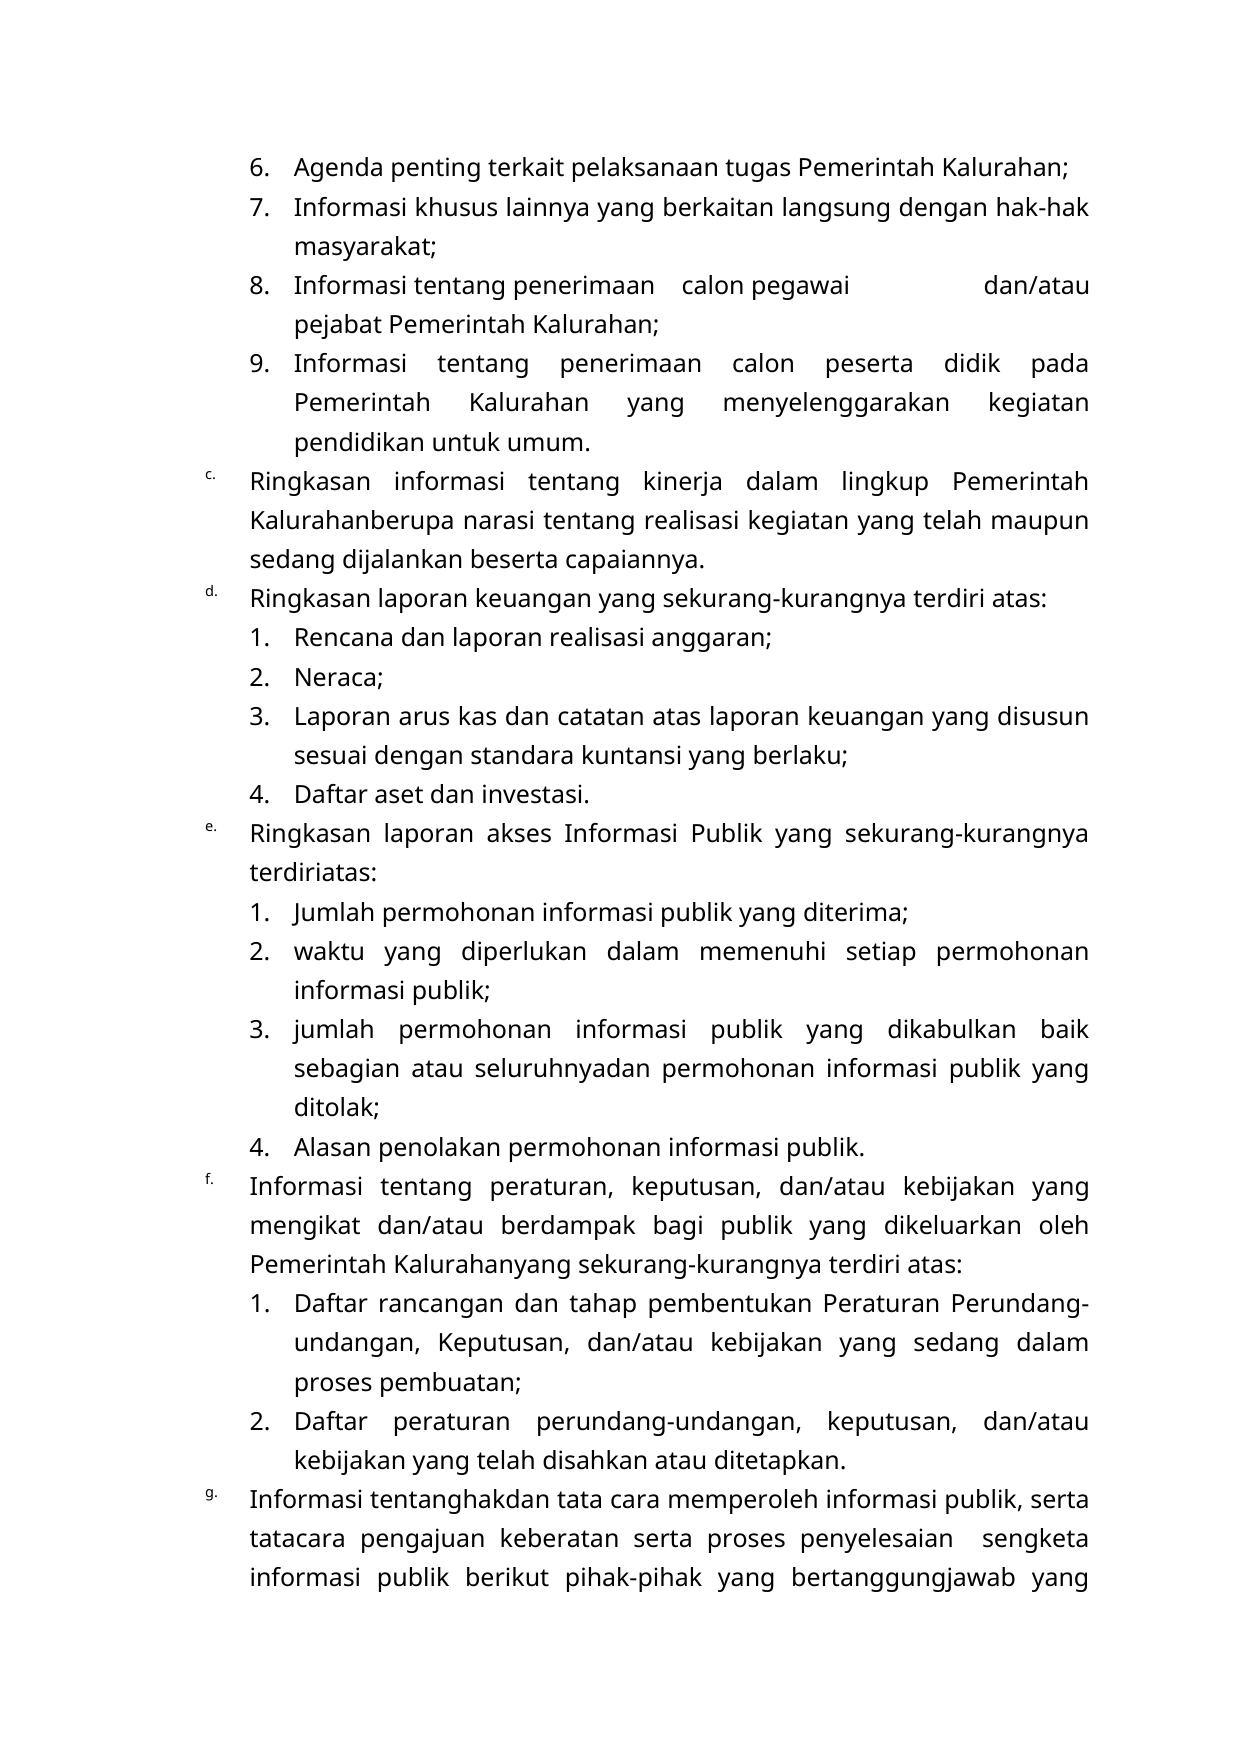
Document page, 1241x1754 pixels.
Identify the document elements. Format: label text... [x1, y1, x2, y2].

list Laporan arus kas dan catatan atas laporan keuangan yang disusun sesuai dengan standara kuntansi yang berlaku; [249, 698, 1090, 772]
list Informasi tentang penerimaan calon peserta didik pada Pemerintah Kalurahan yang menyelenggarakan kegiatan pendidikan untuk umum. [249, 346, 1090, 458]
list Informasi tentang peraturan, keputusan, dan/atau kebijakan yang mengikat dan/atau berdampak bagi publik yang dikeluarkan oleh Pemerintah Kalurahanyang sekurang-kurangnya terdiri atas: [205, 1168, 1090, 1281]
list Neraca; [249, 659, 1090, 693]
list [205, 1482, 1090, 1594]
list Daftar rancangan dan tahap pembentukan Peraturan Perundang- undangan, Keputusan, dan/atau kebijakan yang sedang dalam proses pembuatan; [249, 1286, 1090, 1398]
list waktu yang diperlukan dalam memenuhi setiap permohonan informasi publik; [249, 933, 1090, 1007]
list Daftar peraturan perundang-undangan, keputusan, dan/atau kebijakan yang telah disahkan atau ditetapkan. [249, 1403, 1090, 1477]
list Ringkasan laporan keuangan yang sekurang-kurangnya terdiri atas: [205, 581, 1090, 615]
list Informasi tentang penerimaan calon pegawai dan/atau pejabat Pemerintah Kalurahan; [249, 267, 1090, 341]
list Rencana dan laporan realisasi anggaran; [249, 620, 1090, 654]
list Ringkasan informasi tentang kinerja dalam lingkup Pemerintah Kalurahanberupa narasi tentang realisasi kegiatan yang telah maupun sedang dijalankan beserta capaiannya. [205, 463, 1090, 576]
list Daftar aset dan investasi. [249, 777, 1090, 811]
list Ringkasan laporan akses Informasi Publik yang sekurang-kurangnya terdiriatas: [205, 816, 1090, 889]
list Informasi khusus lainnya yang berkaitan langsung dengan hak-hak masyarakat; [249, 189, 1090, 262]
list Alasan penolakan permohonan informasi publik. [249, 1129, 1090, 1163]
list Agenda penting terkait pelaksanaan tugas Pemerintah Kalurahan; [249, 150, 1090, 184]
list jumlah permohonan informasi publik yang dikabulkan baik sebagian atau seluruhnyadan permohonan informasi publik yang ditolak; [249, 1012, 1090, 1124]
list Jumlah permohonan informasi publik yang diterima; [249, 894, 1090, 928]
